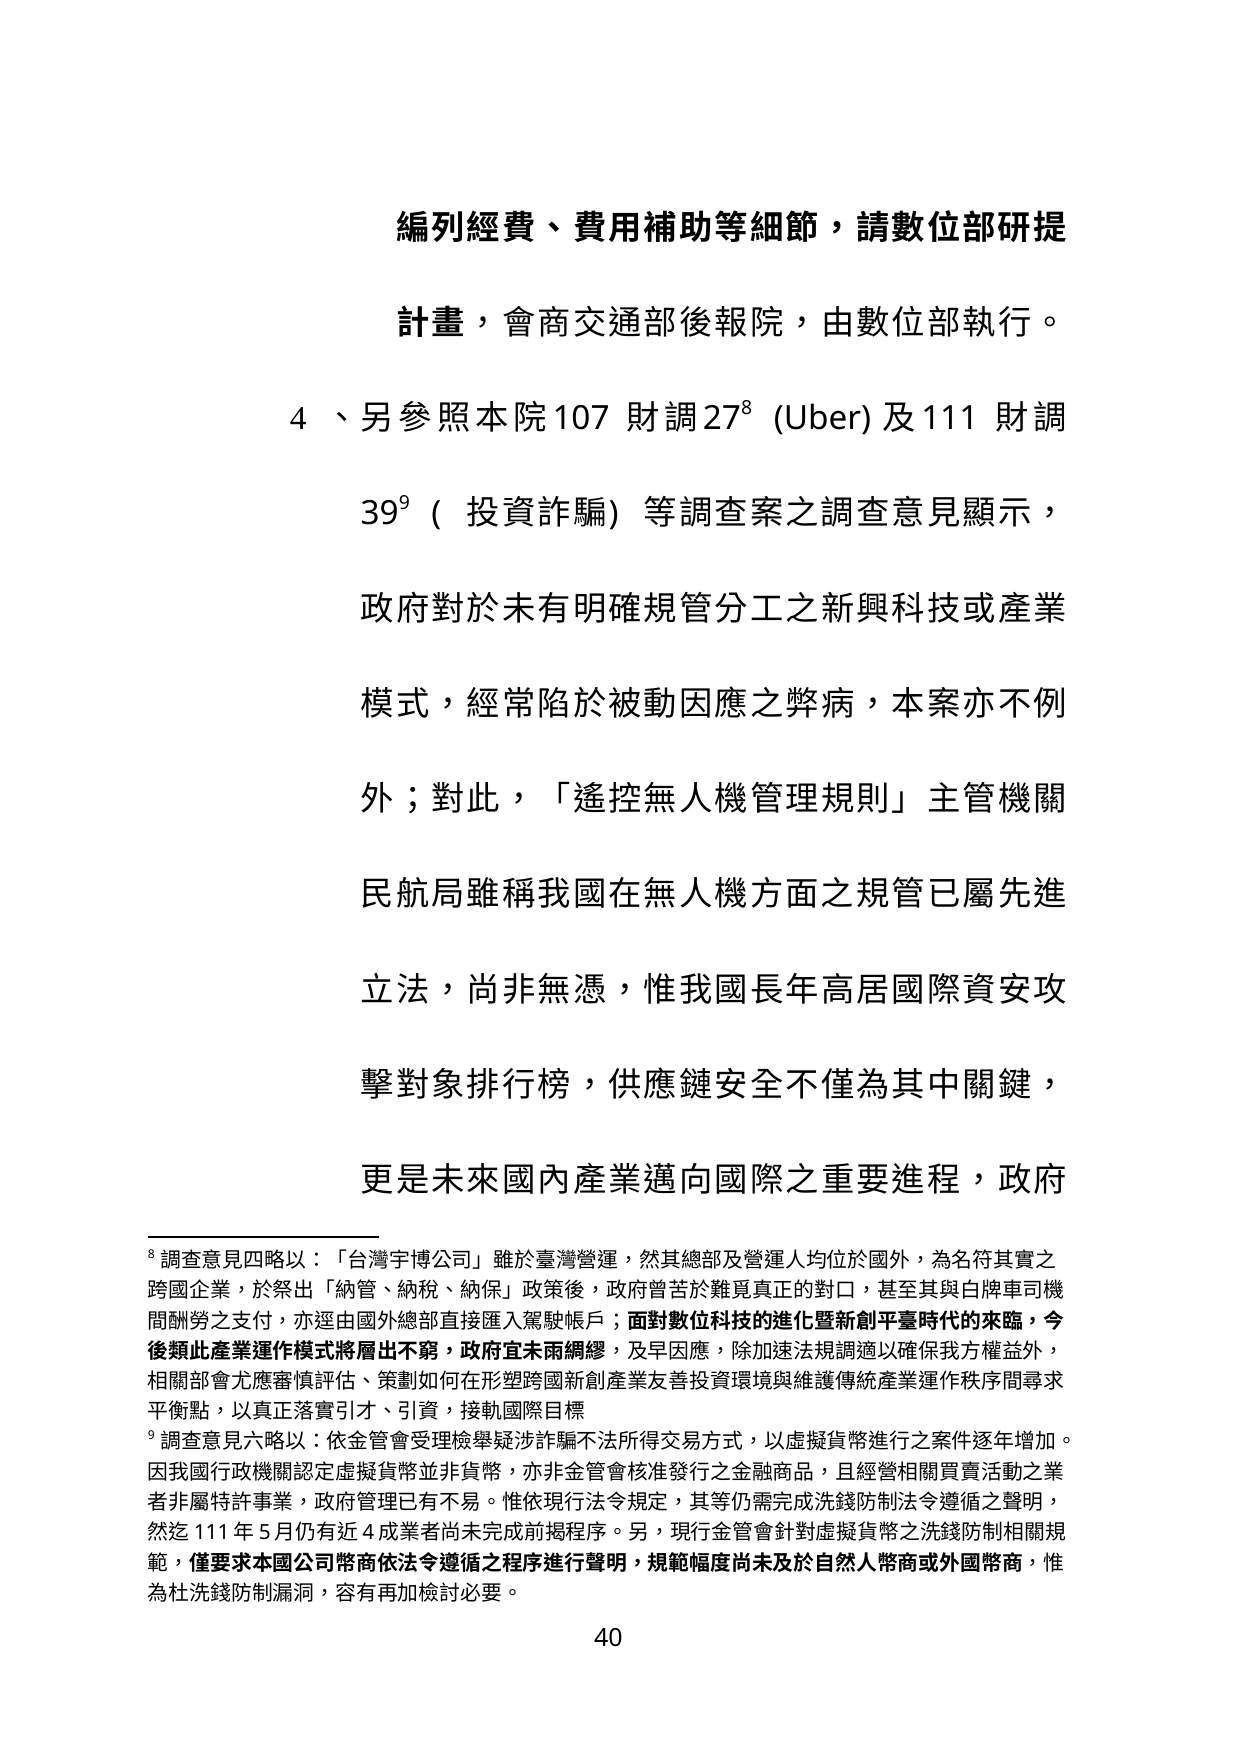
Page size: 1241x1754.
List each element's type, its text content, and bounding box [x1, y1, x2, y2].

subtitle 另參照本院107財調27(Uber)及111財調39(投資詐騙)等調查案之調查意見顯示，政府對於未有明確規管分工之新興科技或產業模式，經常陷於被動因應之弊病，本案亦不例外；對此，「遙控無人機管理規則」主管機關民航局雖稱我國在無人機方面之規管已屬先進立法，尚非無憑，惟我國長年高居國際資安攻擊對象排行榜，供應鏈安全不僅為其中關鍵，更是未來國內產業邁向國際之重要進程，政府機關確有強化風險意識之必要。 [272, 368, 1069, 1224]
